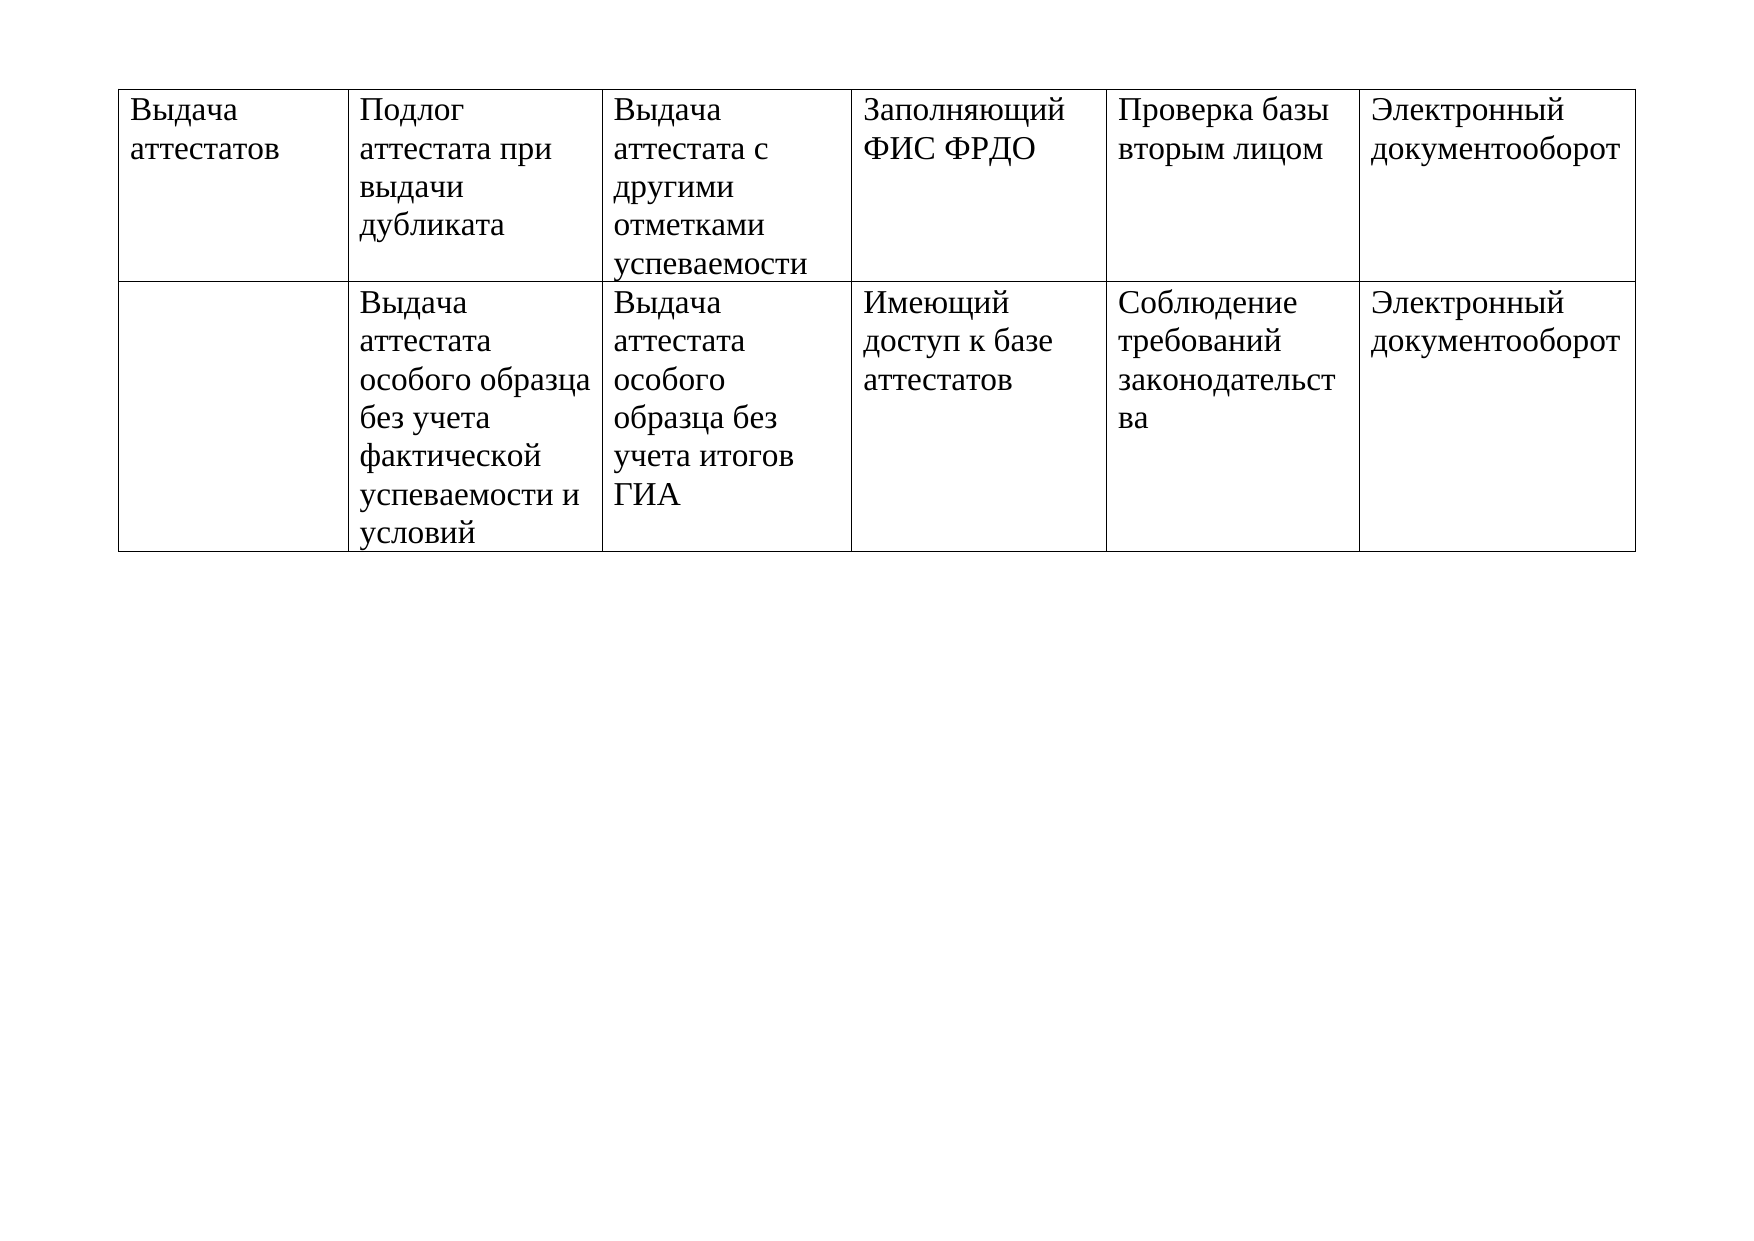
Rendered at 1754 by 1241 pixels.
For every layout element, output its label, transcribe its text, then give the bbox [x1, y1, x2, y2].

table_cell Выдача аттестатов [119, 90, 348, 281]
table_cell Выдача аттестата особого образца без учета фактической успеваемости и условий [349, 282, 602, 551]
table_cell Имеющий доступ к базе аттестатов [852, 282, 1106, 551]
table_cell Выдача аттестата особого образца без учета итогов ГИА [603, 282, 851, 551]
table_cell Электронный документооборот [1360, 90, 1635, 281]
table_cell Выдача аттестата с другими отметками успеваемости [603, 90, 851, 281]
table_cell Заполняющий ФИС ФРДО [852, 90, 1106, 281]
table_cell [119, 282, 348, 551]
table_cell Соблюдение требований законодательства [1107, 282, 1359, 551]
table_cell Электронный документооборот [1360, 282, 1635, 551]
table_cell Подлог аттестата при выдачи дубликата [349, 90, 602, 281]
table_cell Проверка базы вторым лицом [1107, 90, 1359, 281]
